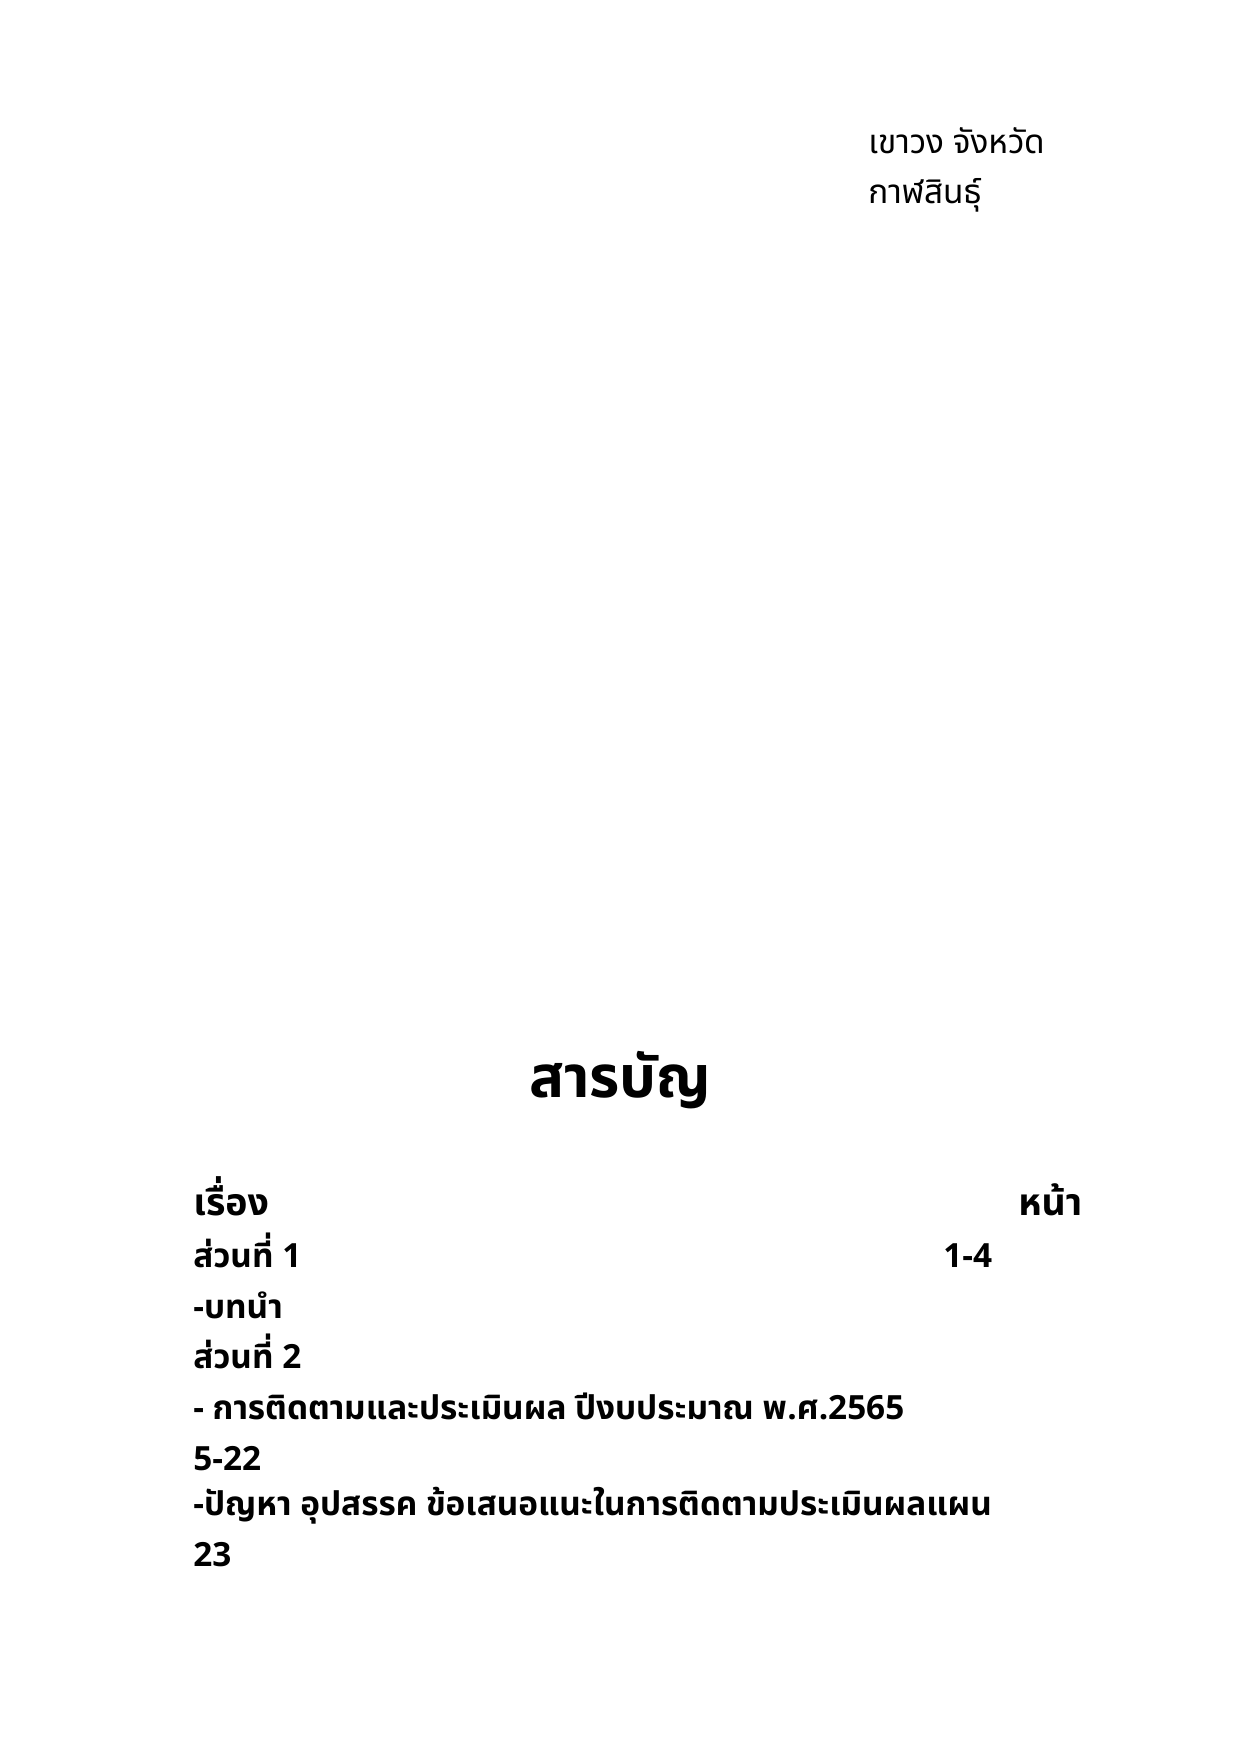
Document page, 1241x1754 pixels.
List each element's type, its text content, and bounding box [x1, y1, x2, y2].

text -บทนำ [118, 1282, 1122, 1333]
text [868, 118, 1122, 219]
text - การติดตามและประเมินผล ปีงบประมาณ พ.ศ.2565 5-22 [118, 1384, 1122, 1480]
text สารบัญ [118, 1036, 1122, 1124]
text ส่วนที่ 1 1-4 [118, 1232, 1122, 1282]
text เรื่อง หน้า [118, 1175, 1122, 1232]
text ส่วนที่ 2 [118, 1333, 1122, 1384]
text -ปัญหา อุปสรรค ข้อเสนอแนะในการติดตามประเมินผลแผน 23 [118, 1480, 1122, 1576]
